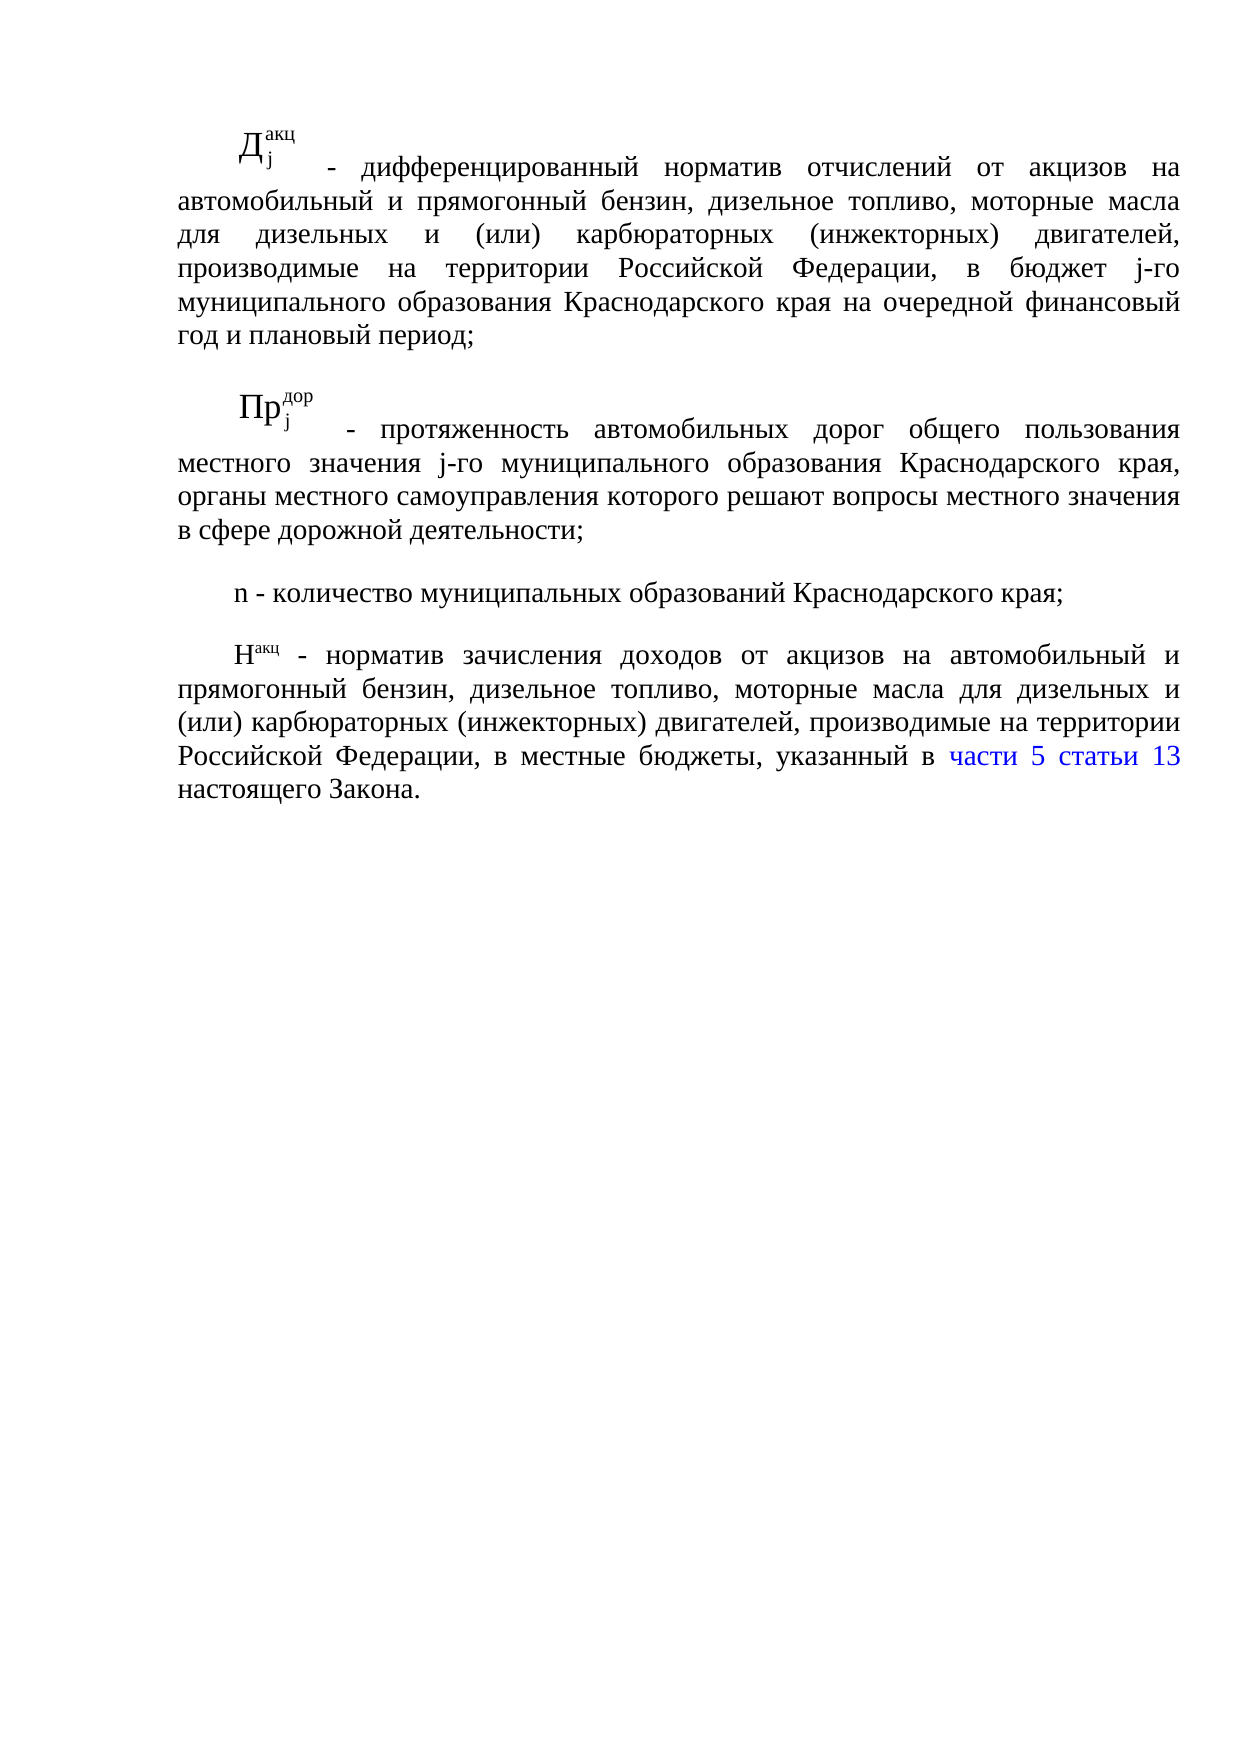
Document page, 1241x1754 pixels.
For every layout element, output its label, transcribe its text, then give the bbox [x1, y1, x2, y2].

text Накц - норматив зачисления доходов от акцизов на автомобильный и прямогонный бензин, дизельное топливо, моторные масла для дизельных и (или) карбюраторных (инжекторных) двигателей, производимые на территории Российской Федерации, в местные бюджеты, указанный в части 5 статьи 13 настоящего Закона. [177, 637, 1181, 805]
text n - количество муниципальных образований Краснодарского края; [177, 575, 1181, 608]
text - протяженность автомобильных дорог общего пользования местного значения j-го муниципального образования Краснодарского края, органы местного самоуправления которого решают вопросы местного значения в сфере дорожной деятельности; [177, 380, 1181, 546]
text - дифференцированный норматив отчислений от акцизов на автомобильный и прямогонный бензин, дизельное топливо, моторные масла для дизельных и (или) карбюраторных (инжекторных) двигателей, производимые на территории Российской Федерации, в бюджет j-го муниципального образования Краснодарского края на очередной финансовый год и плановый период; [177, 118, 1181, 351]
